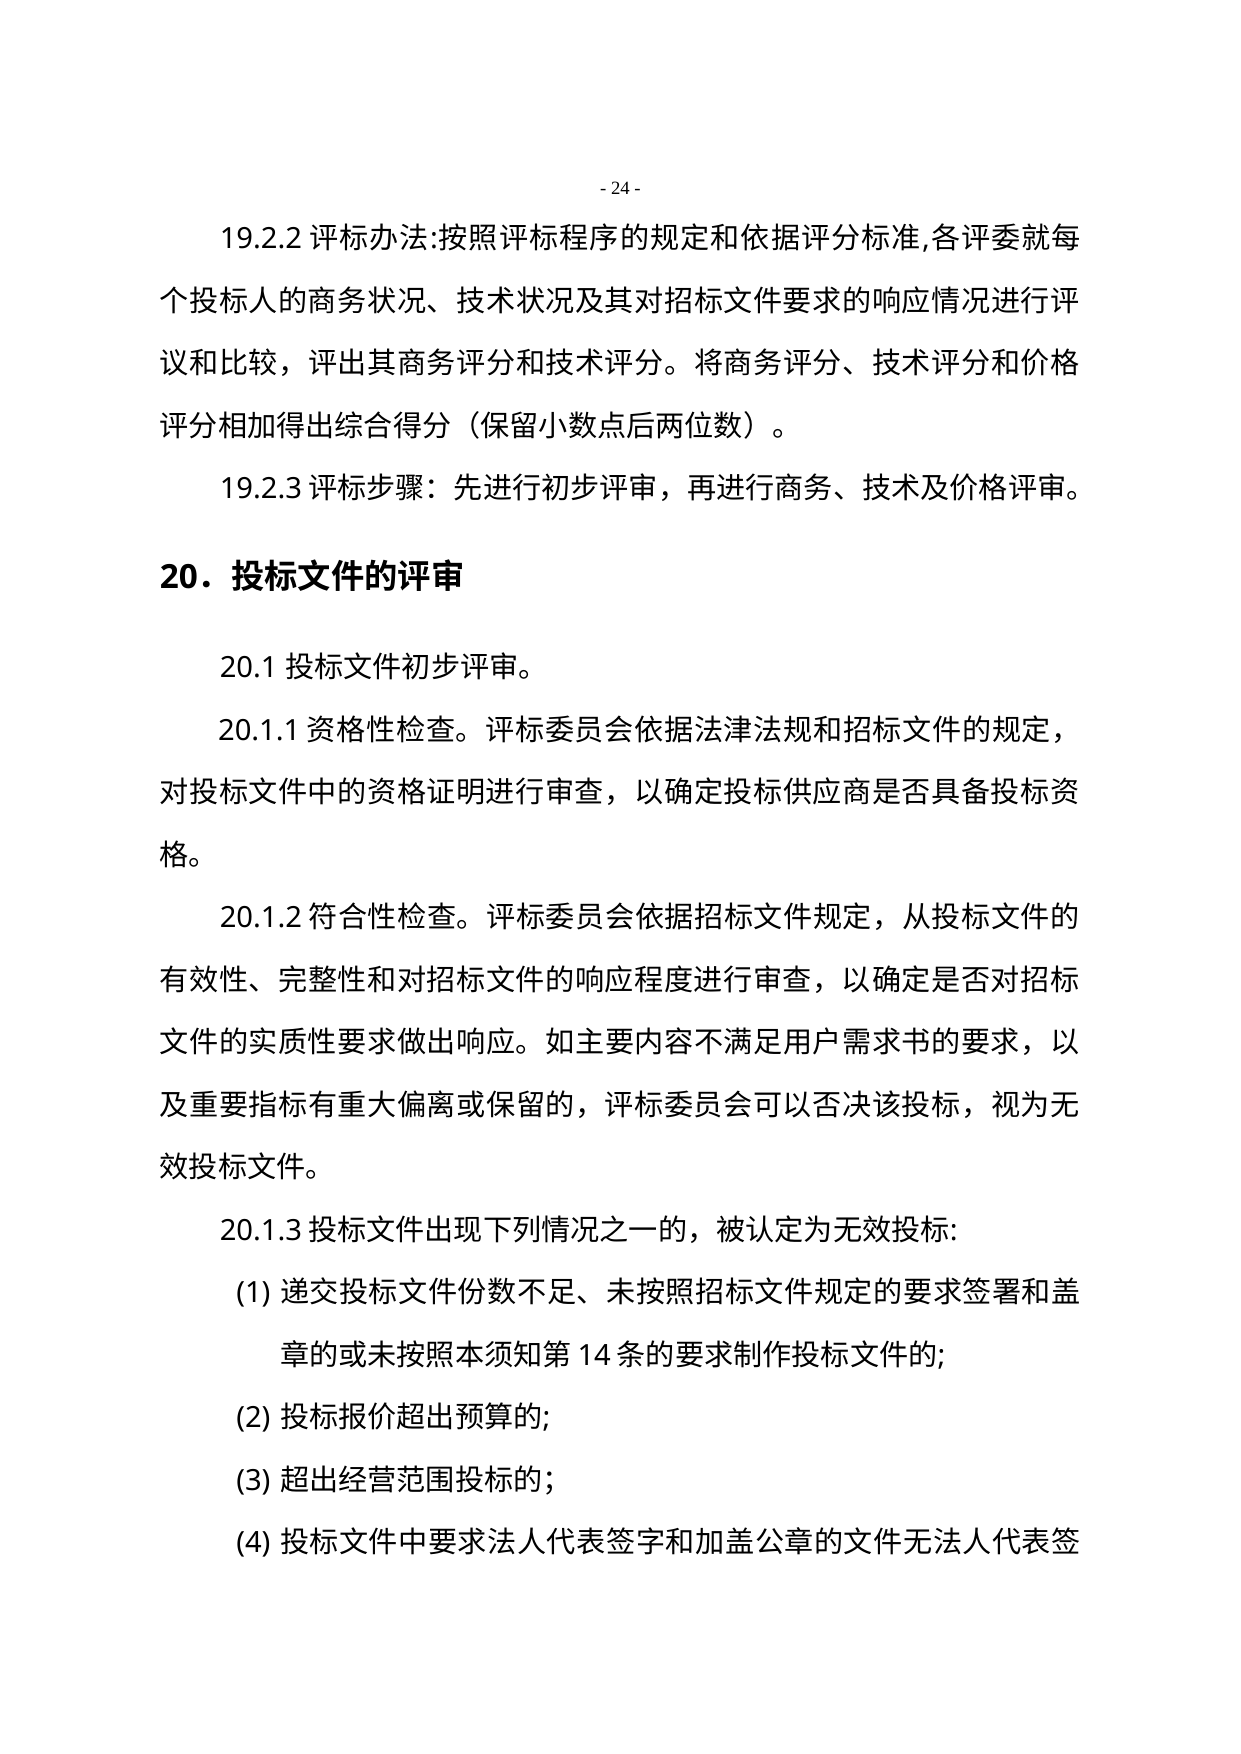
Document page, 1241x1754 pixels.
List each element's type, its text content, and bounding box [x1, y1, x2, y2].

text 20.1.1资格性检查。评标委员会依据法津法规和招标文件的规定，对投标文件中的资格证明进行审查，以确定投标供应商是否具备投标资格。 [159, 690, 1081, 878]
list 递交投标文件份数不足、未按照招标文件规定的要求签署和盖章的或未按照本须知第14条的要求制作投标文件的; [236, 1253, 1081, 1378]
text 19.2.2评标办法:按照评标程序的规定和依据评分标准,各评委就每个投标人的商务状况、技术状况及其对招标文件要求的响应情况进行评议和比较，评出其商务评分和技术评分。将商务评分、技术评分和价格评分相加得出综合得分（保留小数点后两位数）。 [159, 199, 1081, 449]
list 投标报价超出预算的; [236, 1378, 1081, 1440]
text 20.1 投标文件初步评审。 [159, 628, 1081, 690]
text 19.2.3评标步骤：先进行初步评审，再进行商务、技术及价格评审。 [159, 449, 1081, 511]
list 超出经营范围投标的； [236, 1440, 1081, 1503]
text 20.1.3投标文件出现下列情况之一的，被认定为无效投标: [159, 1190, 1081, 1253]
text 20.1.2符合性检查。评标委员会依据招标文件规定，从投标文件的有效性、完整性和对招标文件的响应程度进行审查，以确定是否对招标文件的实质性要求做出响应。如主要内容不满足用户需求书的要求，以及重要指标有重大偏离或保留的，评标委员会可以否决该投标，视为无效投标文件。 [159, 878, 1081, 1190]
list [236, 1503, 1081, 1565]
text 20．投标文件的评审 [159, 538, 1081, 601]
